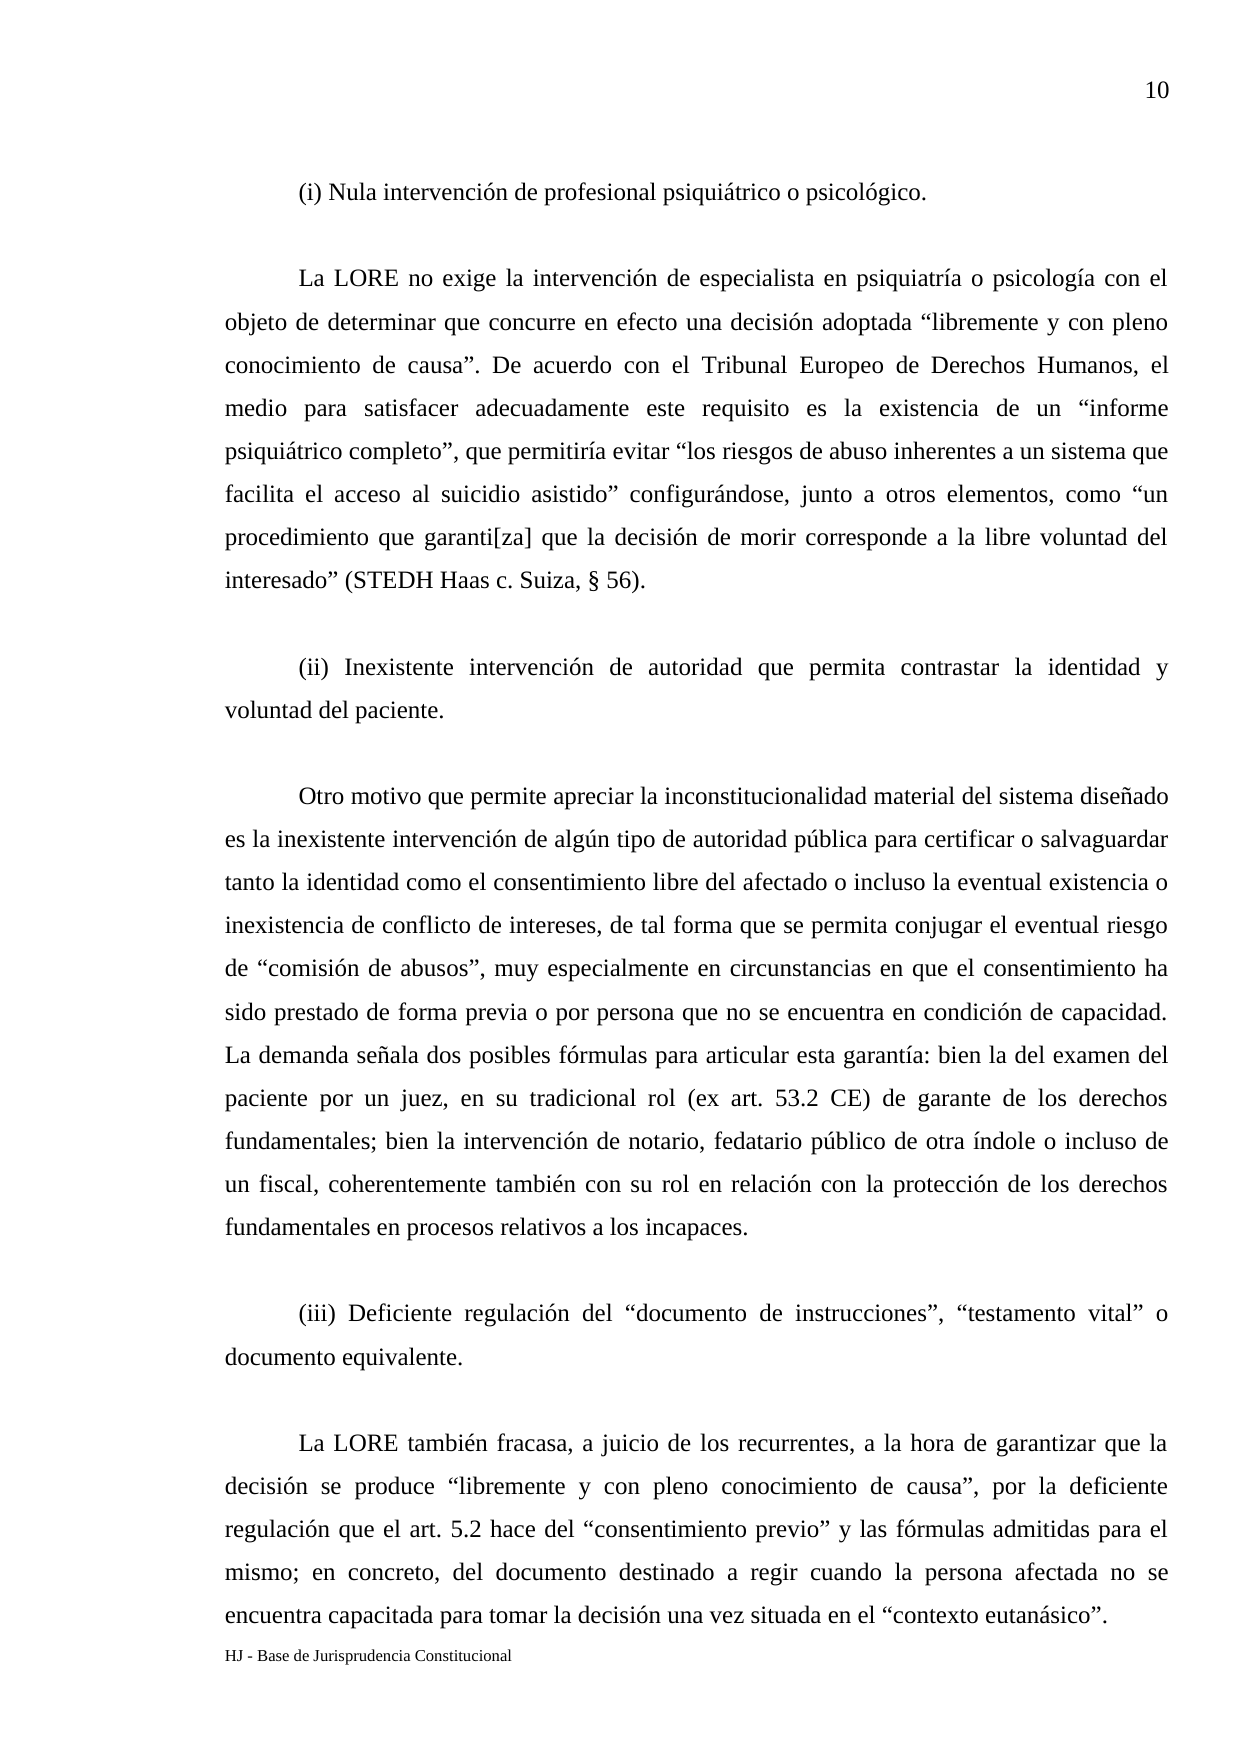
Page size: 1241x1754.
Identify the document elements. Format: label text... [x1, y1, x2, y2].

text Otro motivo que permite apreciar la inconstitucionalidad material del sistema diseñado es la inexistente intervención de algún tipo de autoridad pública para certificar o salvaguardar tanto la identidad como el consentimiento libre del afectado o incluso la eventual existencia o inexistencia de conflicto de intereses, de tal forma que se permita conjugar el eventual riesgo de “comisión de abusos”, muy especialmente en circunstancias en que el consentimiento ha sido prestado de forma previa o por persona que no se encuentra en condición de capacidad. La demanda señala dos posibles fórmulas para articular esta garantía: bien la del examen del paciente por un juez, en su tradicional rol (ex art. 53.2 CE) de garante de los derechos fundamentales; bien la intervención de notario, fedatario público de otra índole o incluso de un fiscal, coherentemente también con su rol en relación con la protección de los derechos fundamentales en procesos relativos a los incapaces. [224, 781, 1169, 1241]
text (iii) Deficiente regulación del “documento de instrucciones”, “testamento vital” o documento equivalente. [224, 1298, 1169, 1370]
text La LORE no exige la intervención de especialista en psiquiatría o psicología con el objeto de determinar que concurre en efecto una decisión adoptada “libremente y con pleno conocimiento de causa”. De acuerdo con el Tribunal Europeo de Derechos Humanos, el medio para satisfacer adecuadamente este requisito es la existencia de un “informe psiquiátrico completo”, que permitiría evitar “los riesgos de abuso inherentes a un sistema que facilita el acceso al suicidio asistido” configurándose, junto a otros elementos, como “un procedimiento que garanti[za] que la decisión de morir corresponde a la libre voluntad del interesado” (STEDH Haas c. Suiza, § 56). [224, 263, 1169, 594]
text La LORE también fracasa, a juicio de los recurrentes, a la hora de garantizar que la decisión se produce “libremente y con pleno conocimiento de causa”, por la deficiente regulación que el art. 5.2 hace del “consentimiento previo” y las fórmulas admitidas para el mismo; en concreto, del documento destinado a regir cuando la persona afectada no se encuentra capacitada para tomar la decisión una vez situada en el “contexto eutanásico”. [224, 1428, 1169, 1629]
text (ii) Inexistente intervención de autoridad que permita contrastar la identidad y voluntad del paciente. [224, 652, 1169, 723]
text (i) Nula intervención de profesional psiquiátrico o psicológico. [224, 177, 1169, 206]
